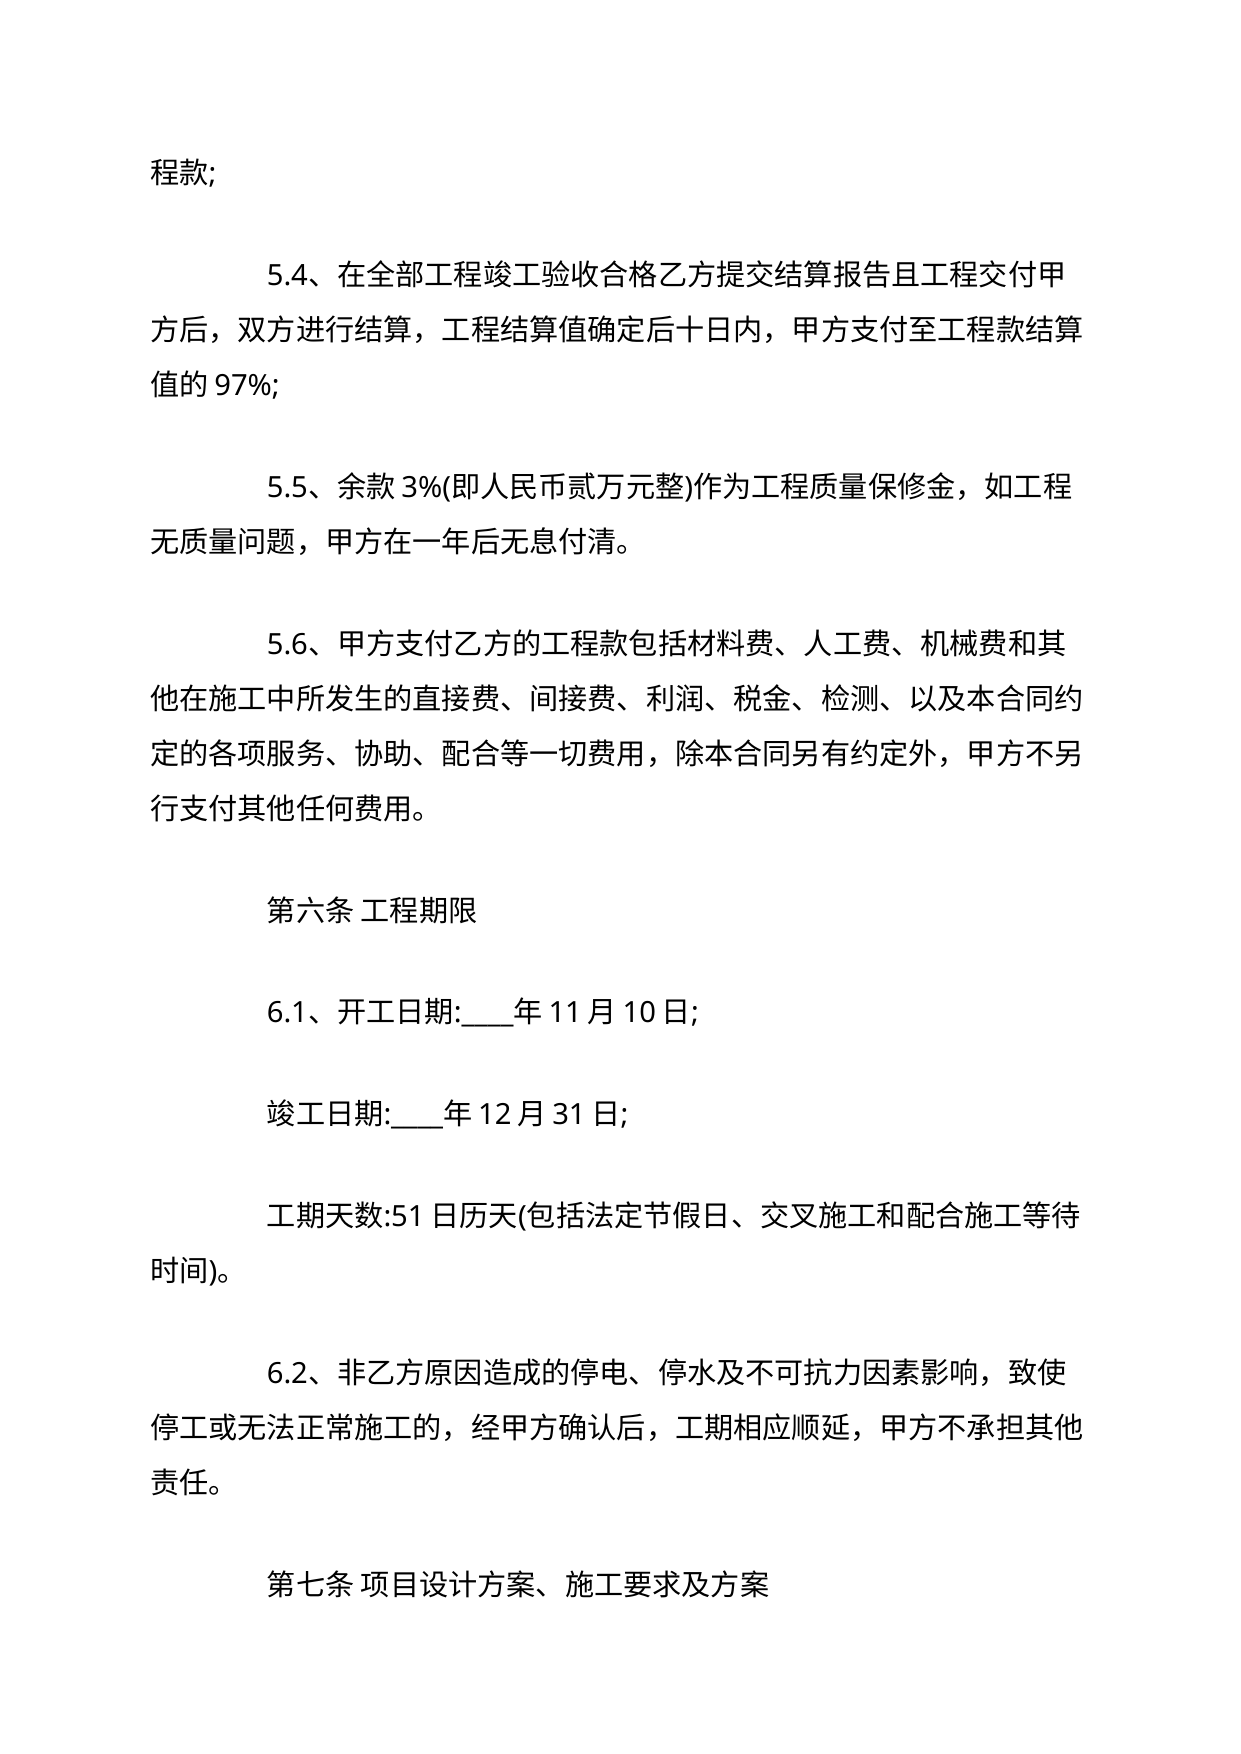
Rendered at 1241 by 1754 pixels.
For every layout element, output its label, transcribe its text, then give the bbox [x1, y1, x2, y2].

text 5.5、余款3%(即人民币贰万元整)作为工程质量保修金，如工程无质量问题，甲方在一年后无息付清。 [150, 464, 1090, 561]
text 竣工日期:____年12月31日; [150, 1091, 1090, 1133]
text 5.4、在全部工程竣工验收合格乙方提交结算报告且工程交付甲方后，双方进行结算，工程结算值确定后十日内，甲方支付至工程款结算值的97%; [150, 252, 1090, 404]
text 第六条 工程期限 [150, 887, 1090, 929]
text 6.2、非乙方原因造成的停电、停水及不可抗力因素影响，致使停工或无法正常施工的，经甲方确认后，工期相应顺延，甲方不承担其他责任。 [150, 1350, 1090, 1502]
text 第七条 项目设计方案、施工要求及方案 [150, 1562, 1090, 1604]
text 6.1、开工日期:____年11月10日; [150, 989, 1090, 1031]
text 工期天数:51日历天(包括法定节假日、交叉施工和配合施工等待时间)。 [150, 1193, 1090, 1290]
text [150, 150, 1090, 192]
text 5.6、甲方支付乙方的工程款包括材料费、人工费、机械费和其他在施工中所发生的直接费、间接费、利润、税金、检测、以及本合同约定的各项服务、协助、配合等一切费用，除本合同另有约定外，甲方不另行支付其他任何费用。 [150, 621, 1090, 828]
